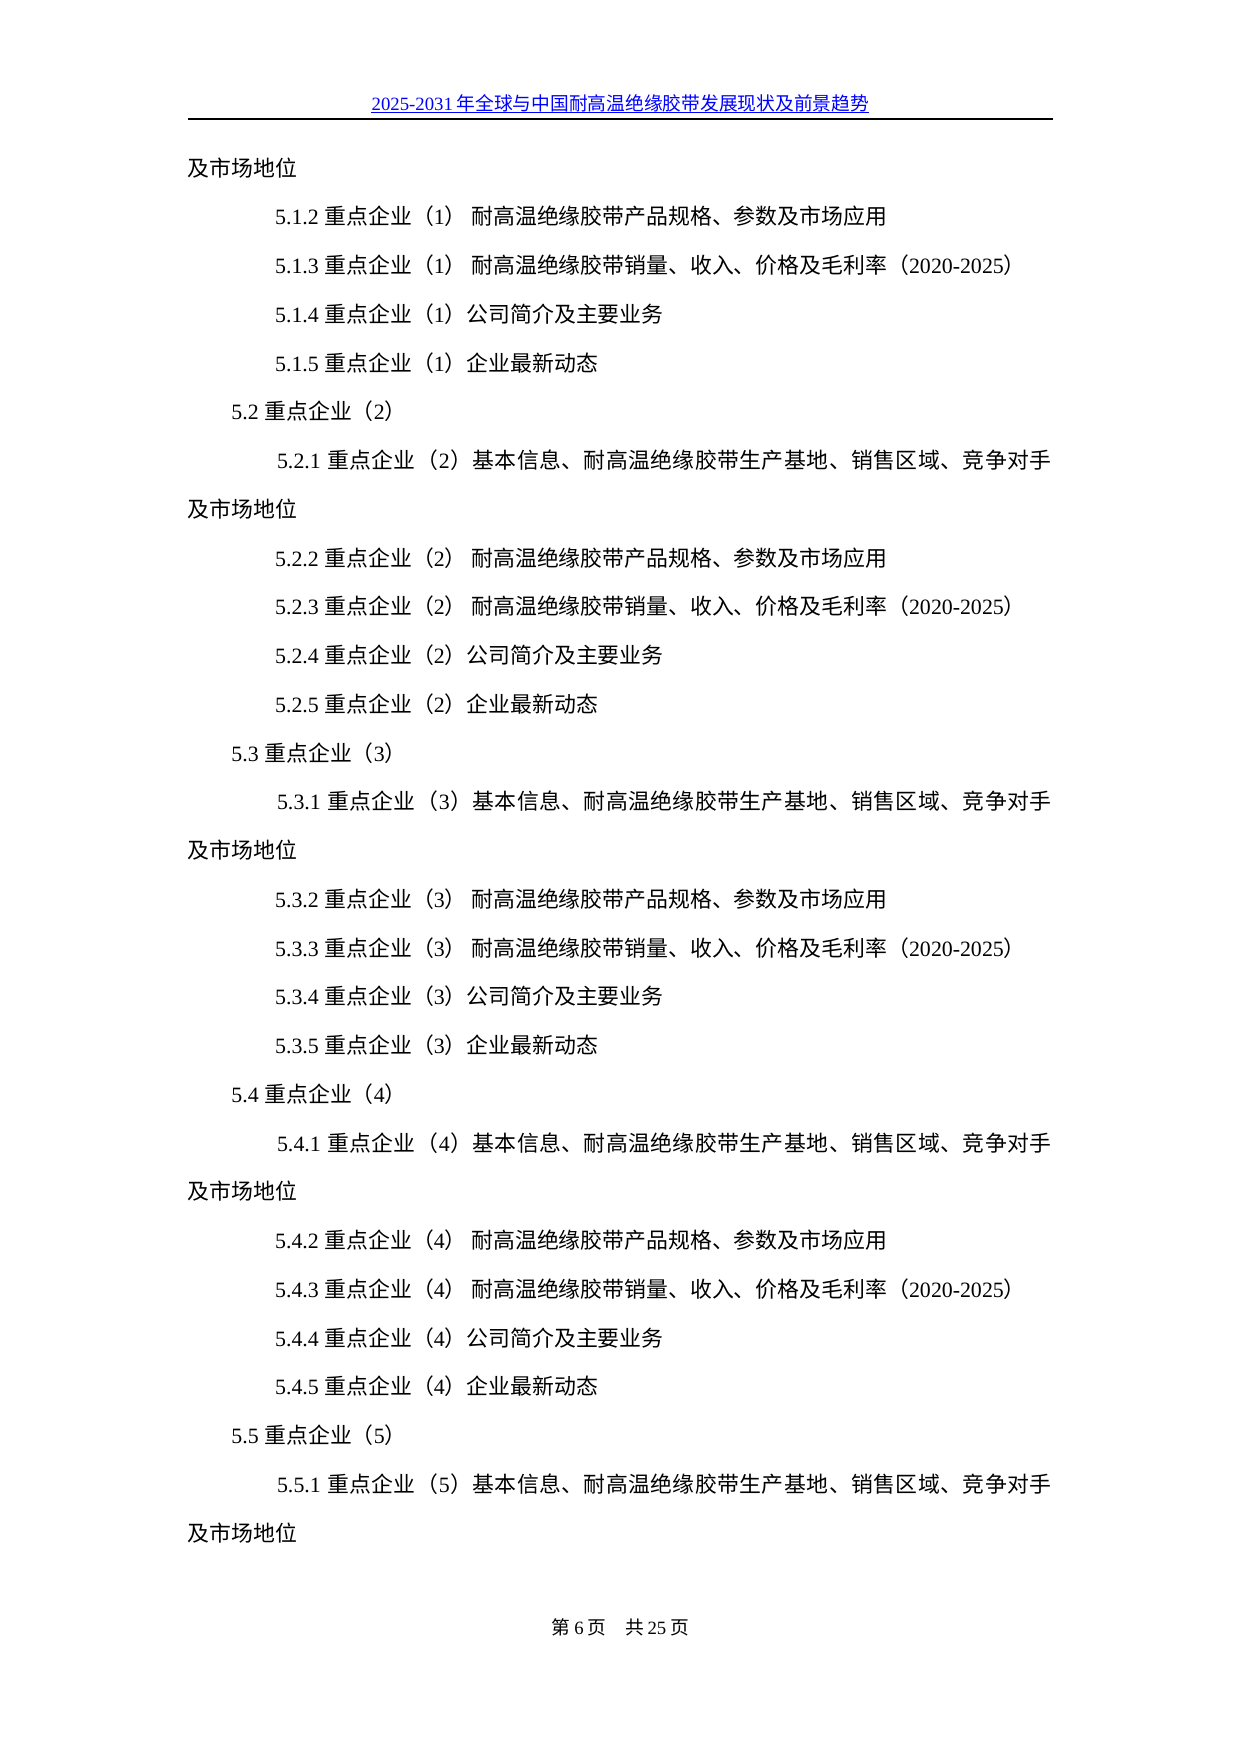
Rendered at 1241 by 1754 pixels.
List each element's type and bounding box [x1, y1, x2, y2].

text [187, 150, 1053, 1548]
